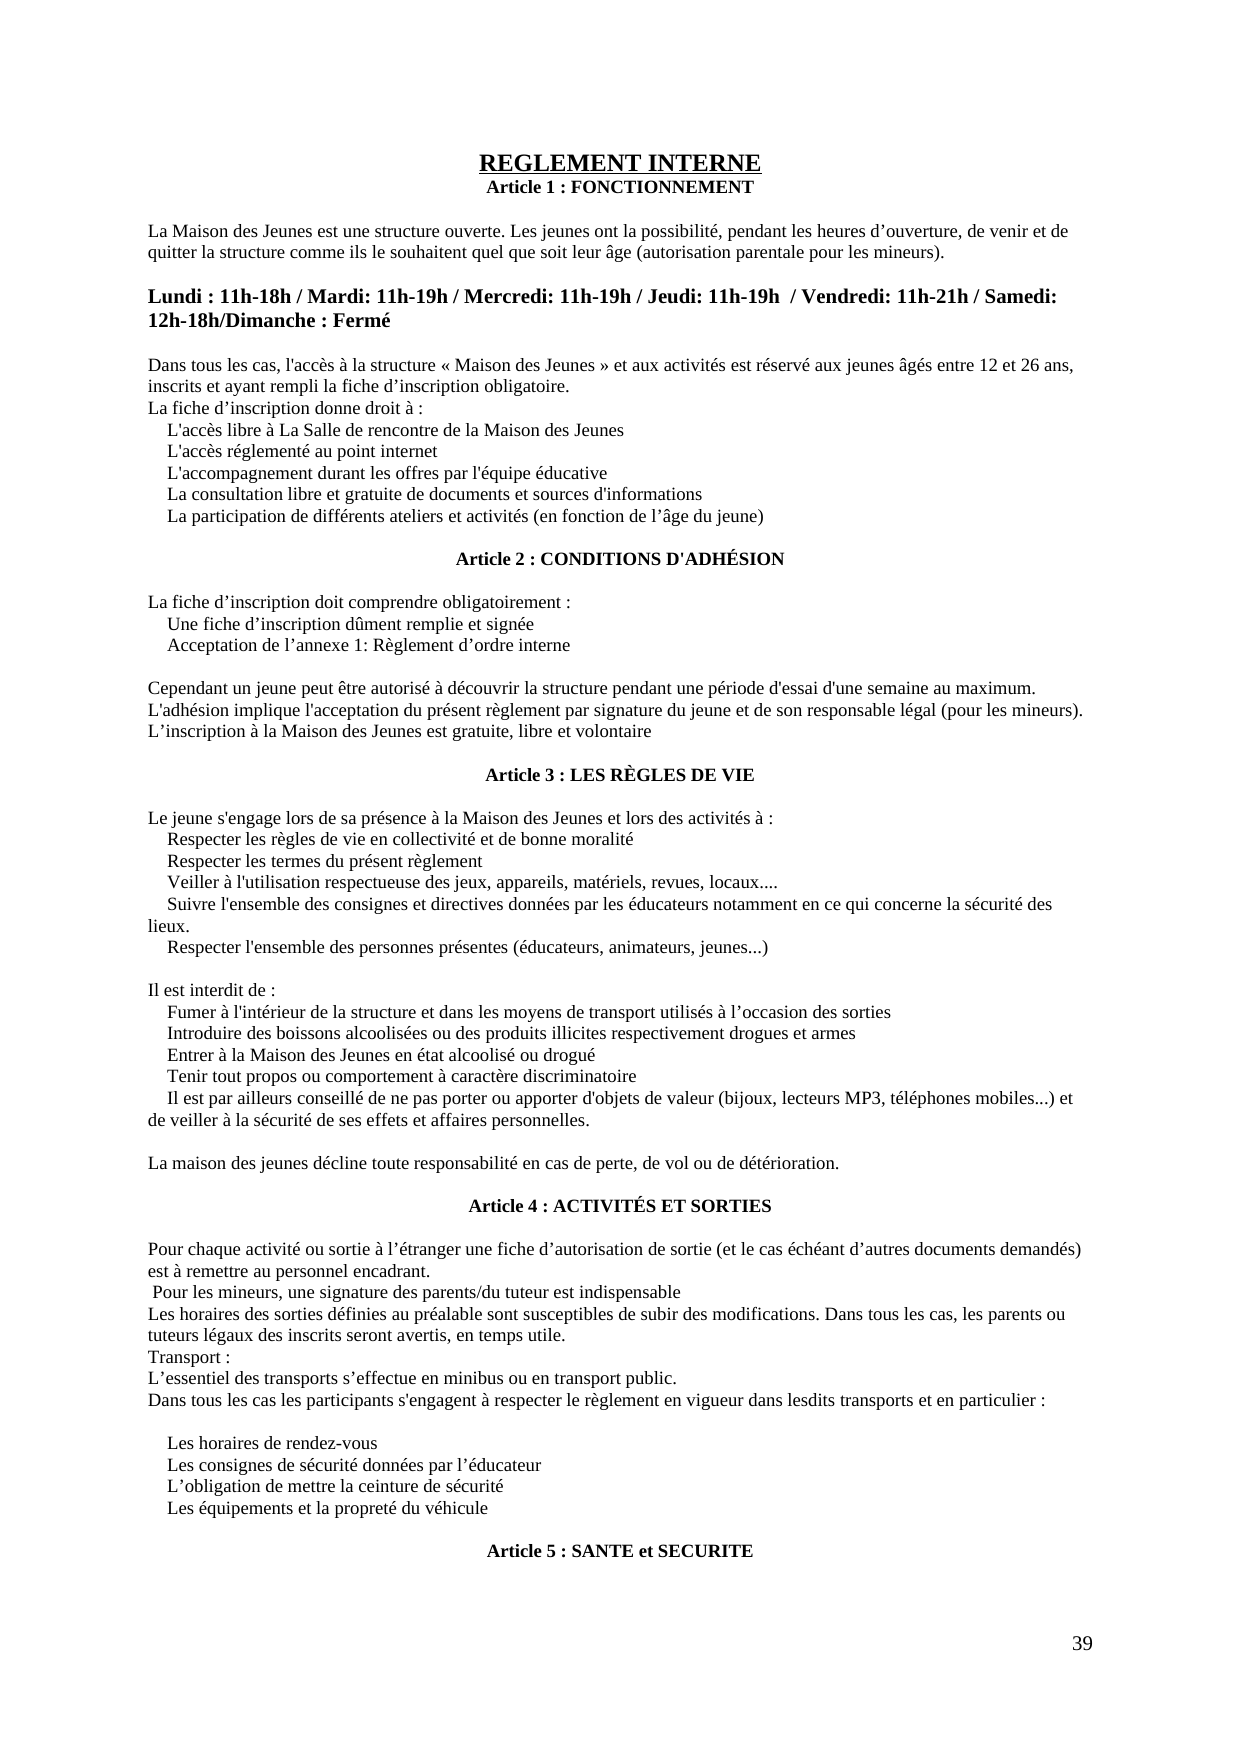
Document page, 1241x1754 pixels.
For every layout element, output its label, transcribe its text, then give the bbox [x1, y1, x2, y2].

text La participation de différents ateliers et activités (en fonction de l’âge du jeune) [148, 505, 1093, 526]
text Fumer à l'intérieur de la structure et dans les moyens de transport utilisés à l’occasion des sorties [148, 1001, 1093, 1022]
text L'accès réglementé au point internet [148, 440, 1093, 462]
text L’inscription à la Maison des Jeunes est gratuite, libre et volontaire [148, 720, 1093, 742]
text Respecter les termes du présent règlement [148, 850, 1093, 871]
text Introduire des boissons alcoolisées ou des produits illicites respectivement drogues et armes [148, 1022, 1093, 1044]
text La fiche d’inscription donne droit à : [148, 397, 1093, 418]
text Respecter l'ensemble des personnes présentes (éducateurs, animateurs, jeunes...) [148, 936, 1093, 958]
text Dans tous les cas, l'accès à la structure « Maison des Jeunes » et aux activités est réservé aux jeunes âgés entre 12 et 26 ans, inscrits et ayant rempli la fiche d’inscription obligatoire. [148, 354, 1093, 397]
text L’obligation de mettre la ceinture de sécurité [148, 1475, 1093, 1497]
text Pour les mineurs, une signature des parents/du tuteur est indispensable [148, 1281, 1093, 1303]
text L'accompagnement durant les offres par l'équipe éducative [148, 462, 1093, 483]
text Article 1 : FONCTIONNEMENT [148, 176, 1093, 198]
text La fiche d’inscription doit comprendre obligatoirement : [148, 591, 1093, 613]
text Article 5 : SANTE et SECURITE [148, 1540, 1093, 1561]
text La Maison des Jeunes est une structure ouverte. Les jeunes ont la possibilité, pendant les heures d’ouverture, de venir et de quitter la structure comme ils le souhaitent quel que soit leur âge (autorisation parentale pour les mineurs). [148, 219, 1093, 263]
text Pour chaque activité ou sortie à l’étranger une fiche d’autorisation de sortie (et le cas échéant d’autres documents demandés) est à remettre au personnel encadrant. [148, 1238, 1093, 1281]
text L'accès libre à La Salle de rencontre de la Maison des Jeunes [148, 418, 1093, 440]
text Article 3 : LES RÈGLES DE VIE [148, 763, 1093, 785]
text Lundi : 11h-18h / Mardi: 11h‐19h / Mercredi: 11h‐19h / Jeudi: 11h‐19h / Vendredi: 11h‐21h / Samedi: 12h-18h/Dimanche : Fermé [148, 284, 1093, 332]
text Transport : [148, 1346, 1093, 1367]
text Respecter les règles de vie en collectivité et de bonne moralité [148, 828, 1093, 850]
text Suivre l'ensemble des consignes et directives données par les éducateurs notamment en ce qui concerne la sécurité des lieux. [148, 893, 1093, 936]
text Tenir tout propos ou comportement à caractère discriminatoire [148, 1065, 1093, 1087]
text Les équipements et la propreté du véhicule [148, 1497, 1093, 1518]
text Les consignes de sécurité données par l’éducateur [148, 1453, 1093, 1475]
text Acceptation de l’annexe 1: Règlement d’ordre interne [148, 634, 1093, 656]
text La consultation libre et gratuite de documents et sources d'informations [148, 483, 1093, 505]
text Il est interdit de : [148, 979, 1093, 1001]
text Entrer à la Maison des Jeunes en état alcoolisé ou drogué [148, 1044, 1093, 1065]
text Les horaires de rendez‐vous [148, 1432, 1093, 1453]
text Cependant un jeune peut être autorisé à découvrir la structure pendant une période d'essai d'une semaine au maximum. [148, 677, 1093, 699]
text Dans tous les cas les participants s'engagent à respecter le règlement en vigueur dans lesdits transports et en particulier : [148, 1389, 1093, 1410]
text L'adhésion implique l'acceptation du présent règlement par signature du jeune et de son responsable légal (pour les mineurs). [148, 699, 1093, 720]
text Il est par ailleurs conseillé de ne pas porter ou apporter d'objets de valeur (bijoux, lecteurs MP3, téléphones mobiles...) et de veiller à la sécurité de ses effets et affaires personnelles. [148, 1087, 1093, 1130]
text Le jeune s'engage lors de sa présence à la Maison des Jeunes et lors des activités à : [148, 807, 1093, 828]
text Article 4 : ACTIVITÉS ET SORTIES [148, 1195, 1093, 1216]
text REGLEMENT INTERNE [148, 148, 1093, 176]
text Article 2 : CONDITIONS D'ADHÉSION [148, 548, 1093, 569]
text Les horaires des sorties définies au préalable sont susceptibles de subir des modifications. Dans tous les cas, les parents ou tuteurs légaux des inscrits seront avertis, en temps utile. [148, 1303, 1093, 1346]
text La maison des jeunes décline toute responsabilité en cas de perte, de vol ou de détérioration. [148, 1152, 1093, 1173]
text Veiller à l'utilisation respectueuse des jeux, appareils, matériels, revues, locaux.... [148, 871, 1093, 893]
text L’essentiel des transports s’effectue en minibus ou en transport public. [148, 1367, 1093, 1389]
text Une fiche d’inscription dûment remplie et signée [148, 613, 1093, 634]
